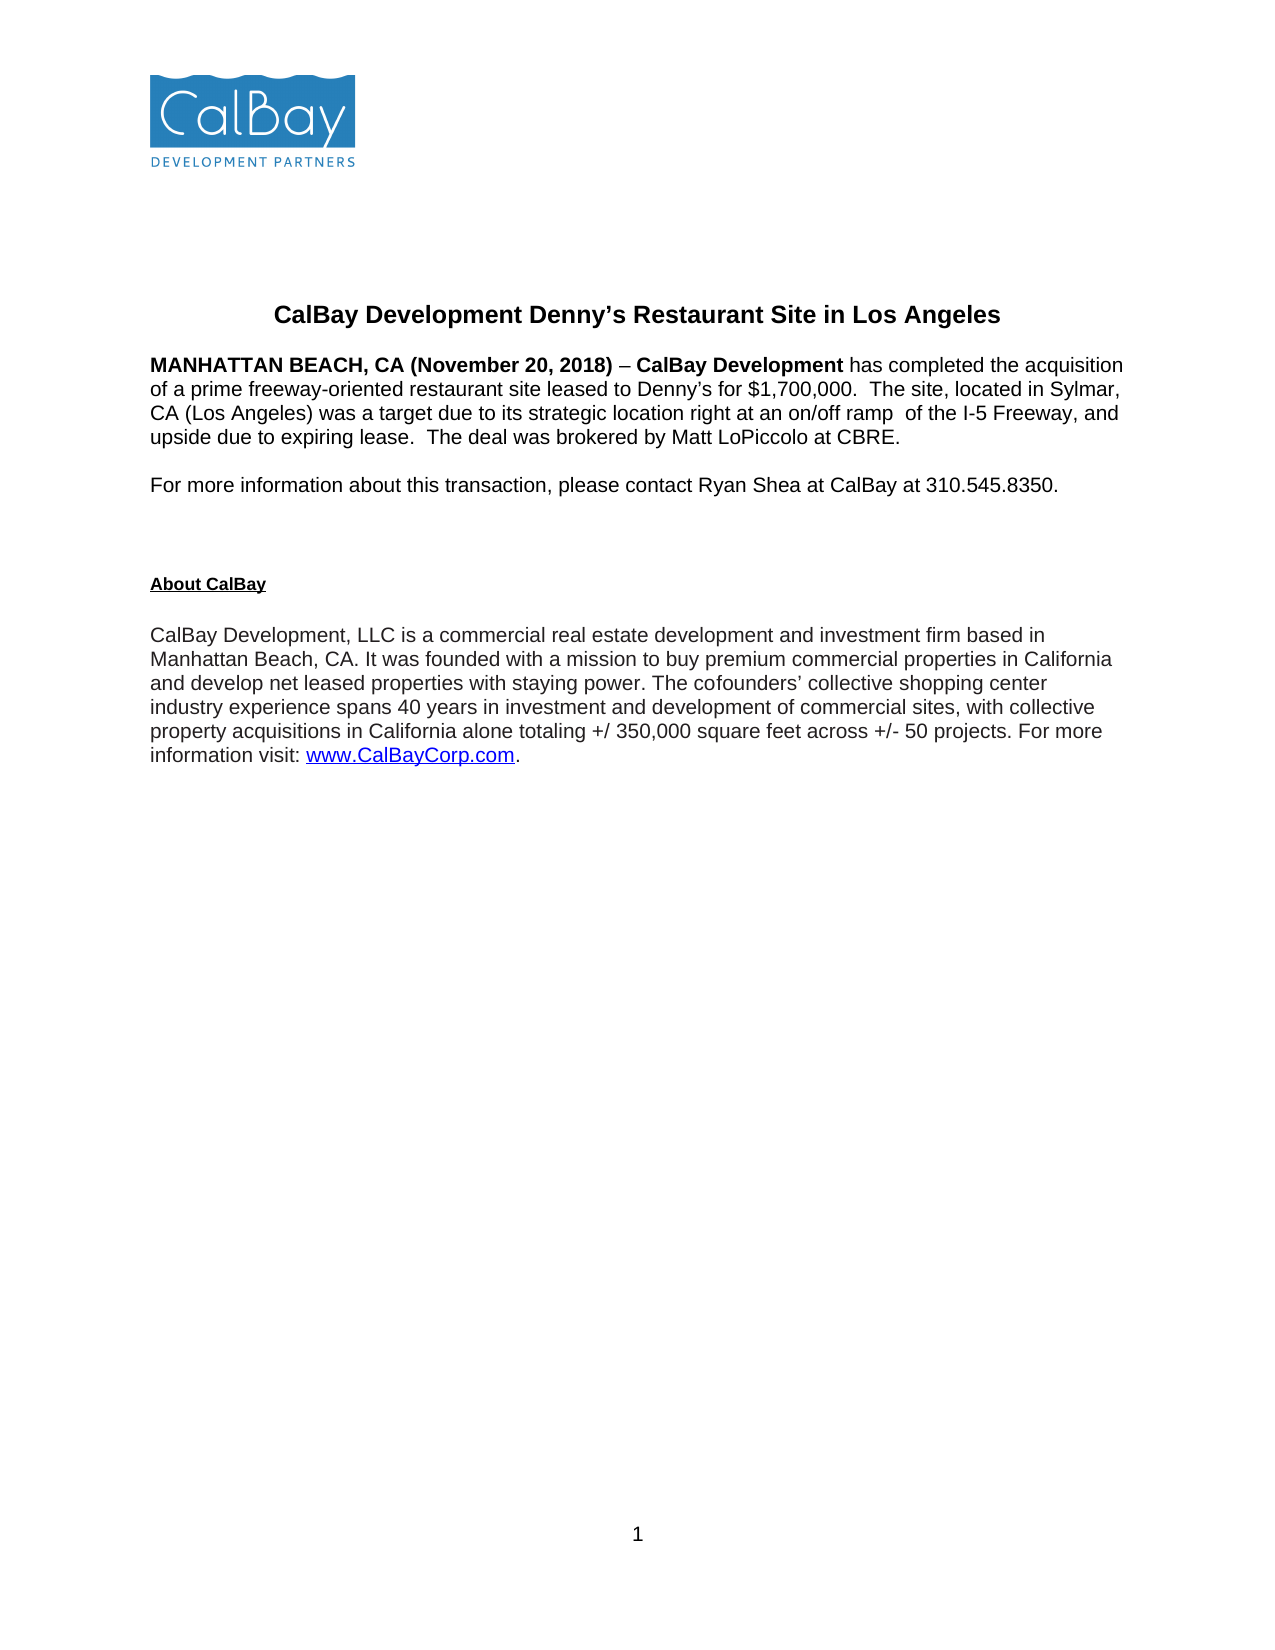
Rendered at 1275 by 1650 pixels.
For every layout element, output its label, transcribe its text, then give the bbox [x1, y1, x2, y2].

picture [150, 75, 356, 167]
text CalBay Development, LLC is a commercial real estate development and investment firm based in Manhattan Beach, CA. It was founded with a mission to buy premium commercial properties in California and develop net leased properties with staying power. The cofounders’ collective shopping center industry experience spans 40 years in investment and development of commercial sites, with collective property acquisitions in California alone totaling +/ 350,000 square feet across +/- 50 projects. For more information visit: www.CalBayCorp.com. [150, 623, 1125, 766]
text MANHATTAN BEACH, CA (November 20, 2018) – CalBay Development has completed the acquisition of a prime freeway-oriented restaurant site leased to Denny’s for $1,700,000. The site, located in Sylmar, CA (Los Angeles) was a target due to its strategic location right at an on/off ramp of the I-5 Freeway, and upside due to expiring lease. The deal was brokered by Matt LoPiccolo at CBRE. [150, 353, 1125, 449]
text For more information about this transaction, please contact Ryan Shea at CalBay at 310.545.8350. [150, 473, 1125, 497]
text About CalBay [150, 573, 1125, 623]
text CalBay Development Denny’s Restaurant Site in Los Angeles [150, 300, 1125, 329]
